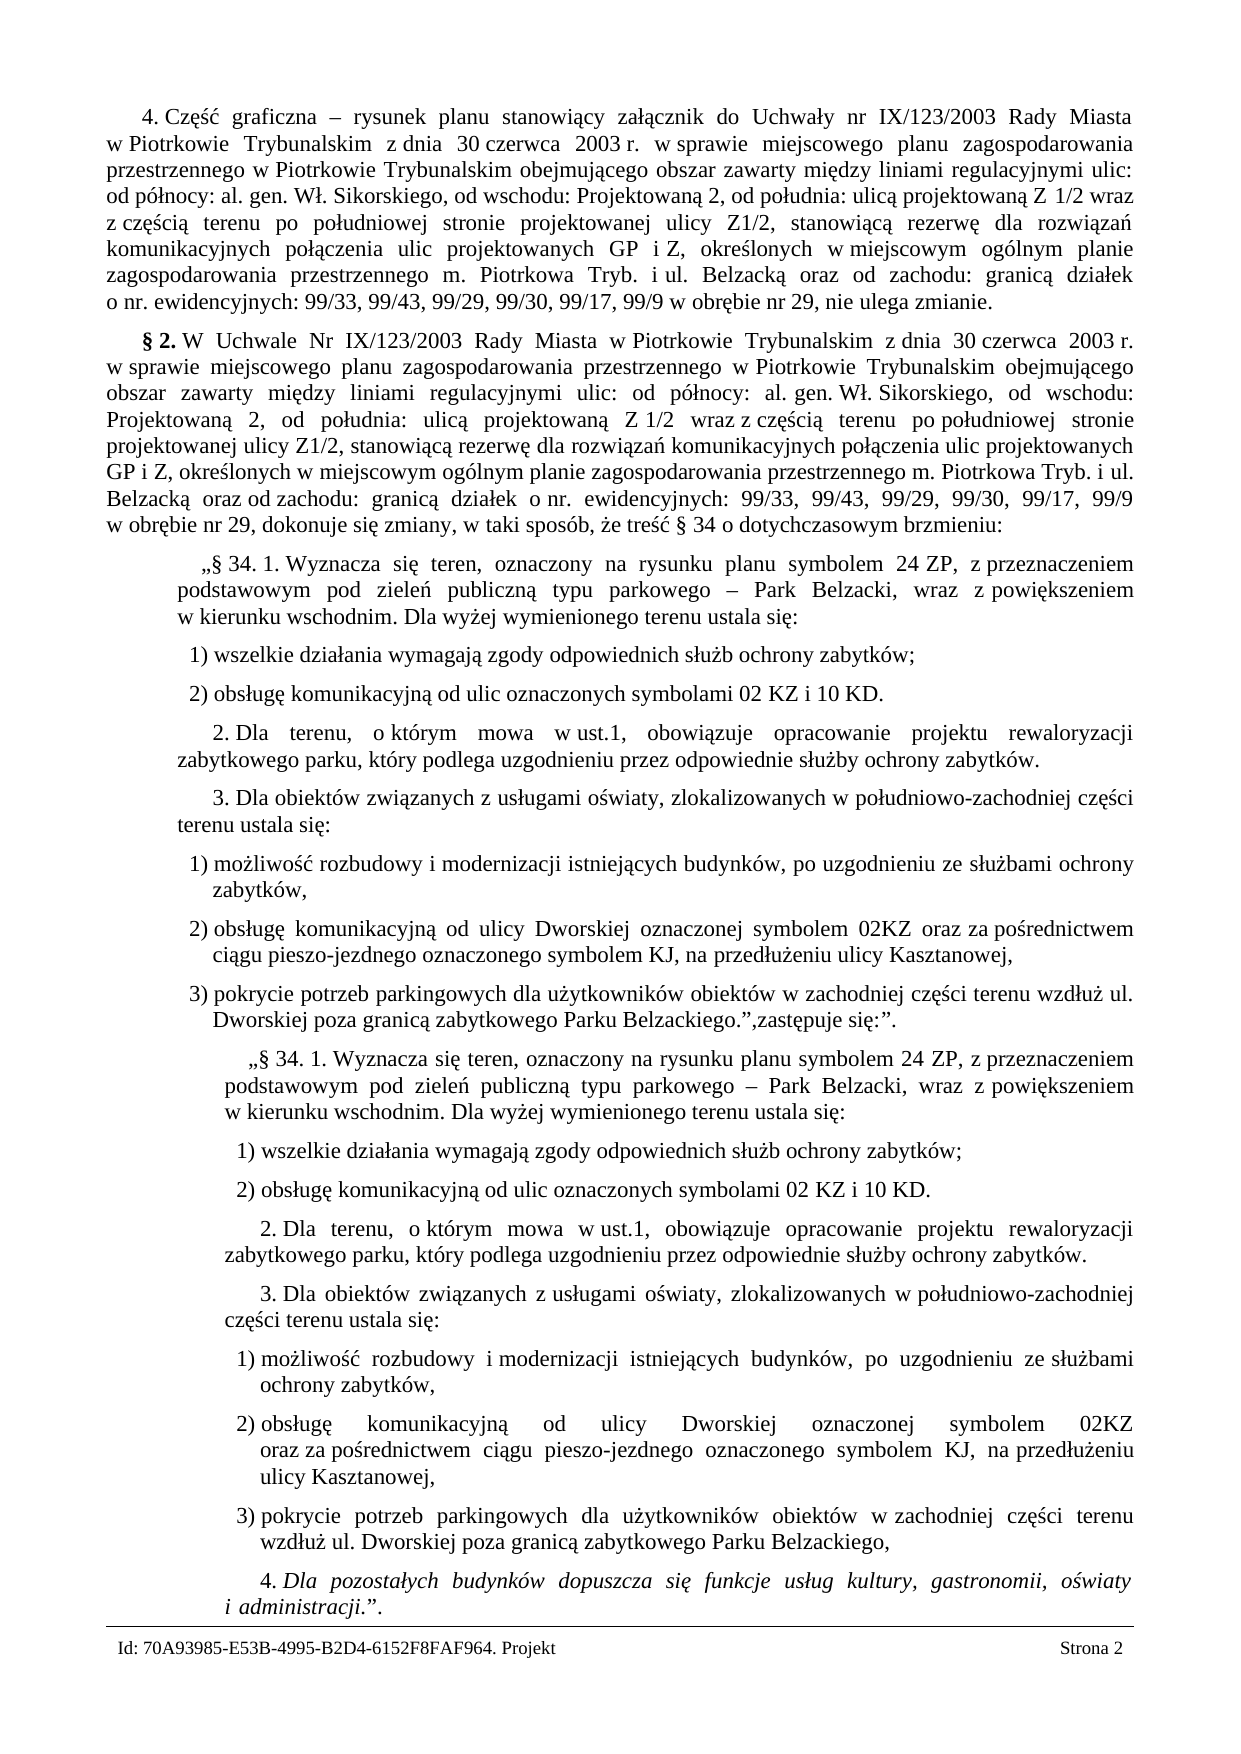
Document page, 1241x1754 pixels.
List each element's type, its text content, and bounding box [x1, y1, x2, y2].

text 4. Dla pozostałych budynków dopuszcza się funkcje usług kultury, gastronomii, oświaty i administracji.”. [224, 1567, 1134, 1620]
text 4. Część graficzna – rysunek planu stanowiący załącznik do Uchwały nr IX/123/2003 Rady Miasta w Piotrkowie Trybunalskim z dnia 30 czerwca 2003 r. w sprawie miejscowego planu zagospodarowania przestrzennego w Piotrkowie Trybunalskim obejmującego obszar zawarty między liniami regulacyjnymi ulic: od północy: al. gen. Wł. Sikorskiego, od wschodu: Projektowaną 2, od południa: ulicą projektowaną Z 1/2 wraz z częścią terenu po południowej stronie projektowanej ulicy Z1/2, stanowiącą rezerwę dla rozwiązań komunikacyjnych połączenia ulic projektowanych GP i Z, określonych w miejscowym ogólnym planie zagospodarowania przestrzennego m. Piotrkowa Tryb. i ul. Belzacką oraz od zachodu: granicą działek o nr. ewidencyjnych: 99/33, 99/43, 99/29, 99/30, 99/17, 99/9 w obrębie nr 29, nie ulega zmianie. [106, 103, 1134, 314]
text 3. Dla obiektów związanych z usługami oświaty, zlokalizowanych w południowo-zachodniej części terenu ustala się: [177, 784, 1134, 837]
text „§ 34. 1. Wyznacza się teren, oznaczony na rysunku planu symbolem 24 ZP, z przeznaczeniem podstawowym pod zieleń publiczną typu parkowego – Park Belzacki, wraz z powiększeniem w kierunku wschodnim. Dla wyżej wymienionego terenu ustala się: [224, 1045, 1134, 1124]
text 2. Dla terenu, o którym mowa w ust.1, obowiązuje opracowanie projektu rewaloryzacji zabytkowego parku, który podlega uzgodnieniu przez odpowiednie służby ochrony zabytków. [177, 719, 1134, 772]
text 2) obsługę komunikacyjną od ulic oznaczonych symbolami 02 KZ i 10 KD. [189, 680, 1134, 707]
text 3. Dla obiektów związanych z usługami oświaty, zlokalizowanych w południowo-zachodniej części terenu ustala się: [224, 1280, 1134, 1332]
text 1) wszelkie działania wymagają zgody odpowiednich służb ochrony zabytków; [236, 1137, 1134, 1163]
text 2) obsługę komunikacyjną od ulic oznaczonych symbolami 02 KZ i 10 KD. [236, 1176, 1134, 1202]
text 2) obsługę komunikacyjną od ulicy Dworskiej oznaczonej symbolem 02KZ oraz za pośrednictwem ciągu pieszo-jezdnego oznaczonego symbolem KJ, na przedłużeniu ulicy Kasztanowej, [236, 1410, 1134, 1489]
text 3) pokrycie potrzeb parkingowych dla użytkowników obiektów w zachodniej części terenu wzdłuż ul. Dworskiej poza granicą zabytkowego Parku Belzackiego, [236, 1502, 1134, 1554]
text 1) wszelkie działania wymagają zgody odpowiednich służb ochrony zabytków; [189, 642, 1134, 668]
text 2. Dla terenu, o którym mowa w ust.1, obowiązuje opracowanie projektu rewaloryzacji zabytkowego parku, który podlega uzgodnieniu przez odpowiednie służby ochrony zabytków. [224, 1214, 1134, 1267]
text „§ 34. 1. Wyznacza się teren, oznaczony na rysunku planu symbolem 24 ZP, z przeznaczeniem podstawowym pod zieleń publiczną typu parkowego – Park Belzacki, wraz z powiększeniem w kierunku wschodnim. Dla wyżej wymienionego terenu ustala się: [177, 550, 1134, 629]
text § 2. W Uchwale Nr IX/123/2003 Rady Miasta w Piotrkowie Trybunalskim z dnia 30 czerwca 2003 r. w sprawie miejscowego planu zagospodarowania przestrzennego w Piotrkowie Trybunalskim obejmującego obszar zawarty między liniami regulacyjnymi ulic: od północy: al. gen. Wł. Sikorskiego, od wschodu: Projektowaną 2, od południa: ulicą projektowaną Z 1/2 wraz z częścią terenu po południowej stronie projektowanej ulicy Z1/2, stanowiącą rezerwę dla rozwiązań komunikacyjnych połączenia ulic projektowanych GP i Z, określonych w miejscowym ogólnym planie zagospodarowania przestrzennego m. Piotrkowa Tryb. i ul. Belzacką oraz od zachodu: granicą działek o nr. ewidencyjnych: 99/33, 99/43, 99/29, 99/30, 99/17, 99/9 w obrębie nr 29, dokonuje się zmiany, w taki sposób, że treść § 34 o dotychczasowym brzmieniu: [106, 327, 1134, 537]
text 3) pokrycie potrzeb parkingowych dla użytkowników obiektów w zachodniej części terenu wzdłuż ul. Dworskiej poza granicą zabytkowego Parku Belzackiego.”,zastępuje się:”. [189, 980, 1134, 1033]
text 1) możliwość rozbudowy i modernizacji istniejących budynków, po uzgodnieniu ze służbami ochrony zabytków, [236, 1345, 1134, 1398]
text 1) możliwość rozbudowy i modernizacji istniejących budynków, po uzgodnieniu ze służbami ochrony zabytków, [189, 850, 1134, 902]
text 2) obsługę komunikacyjną od ulicy Dworskiej oznaczonej symbolem 02KZ oraz za pośrednictwem ciągu pieszo-jezdnego oznaczonego symbolem KJ, na przedłużeniu ulicy Kasztanowej, [189, 915, 1134, 968]
